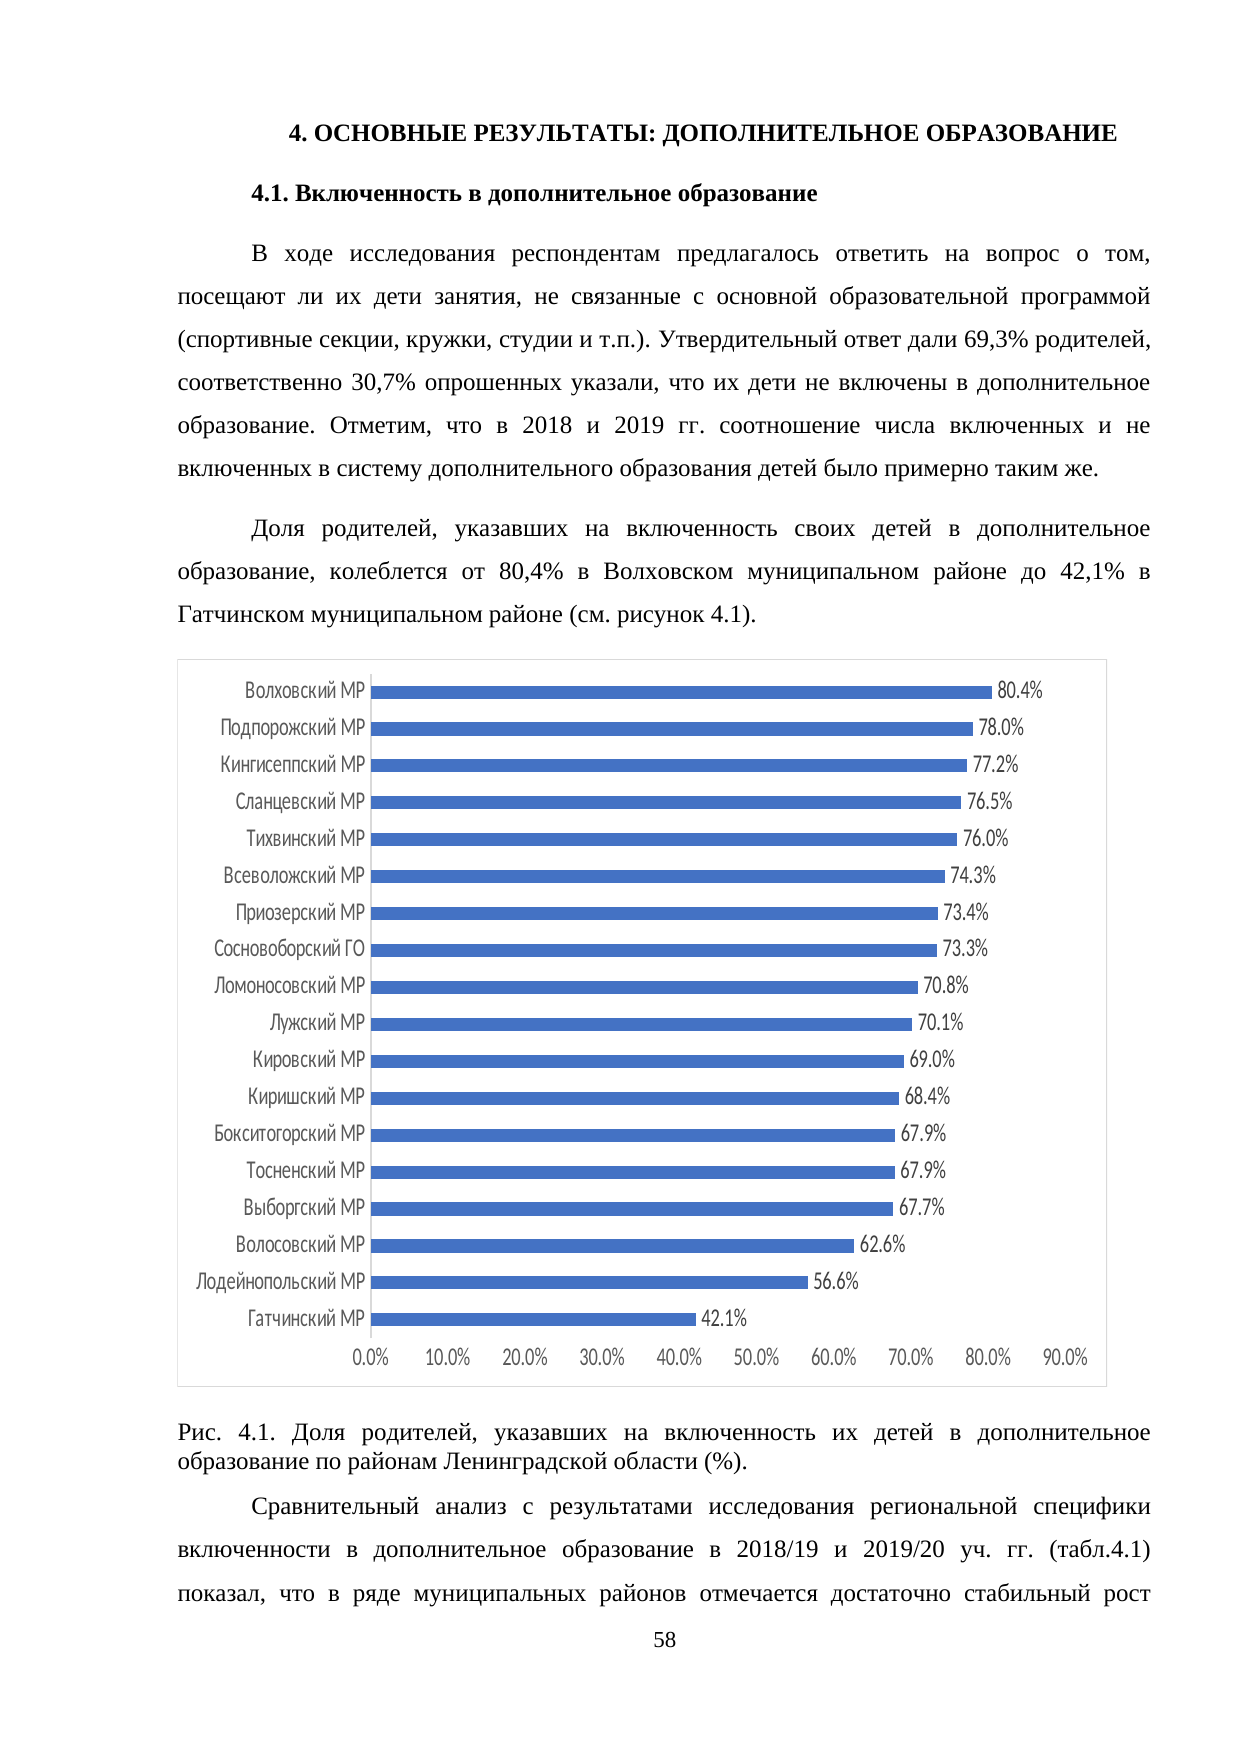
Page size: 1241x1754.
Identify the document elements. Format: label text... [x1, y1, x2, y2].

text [177, 1491, 1152, 1606]
list 4. ОСНОВНЫЕ РЕЗУЛЬТАТЫ: ДОПОЛНИТЕЛЬНОЕ ОБРАЗОВАНИЕ [288, 118, 1152, 147]
text В ходе исследования респондентам предлагалось ответить на вопрос о том, посещают ли их дети занятия, не связанные с основной образовательной программой (спортивные секции, кружки, студии и т.п.). Утвердительный ответ дали 69,3% родителей, соответственно 30,7% опрошенных указали, что их дети не включены в дополнительное образование. Отметим, что в 2018 и 2019 гг. соотношение числа включенных и не включенных в систему дополнительного образования детей было примерно таким же. [177, 238, 1152, 482]
text Рис. 4.1. Доля родителей, указавших на включенность их детей в дополнительное образование по районам Ленинградской области (%). [177, 1417, 1152, 1475]
text 4.1. Включенность в дополнительное образование [177, 178, 1152, 207]
text Доля родителей, указавших на включенность своих детей в дополнительное образование, колеблется от 80,4% в Волховском муниципальном районе до 42,1% в Гатчинском муниципальном районе (см. рисунок 4.1). [177, 513, 1152, 628]
